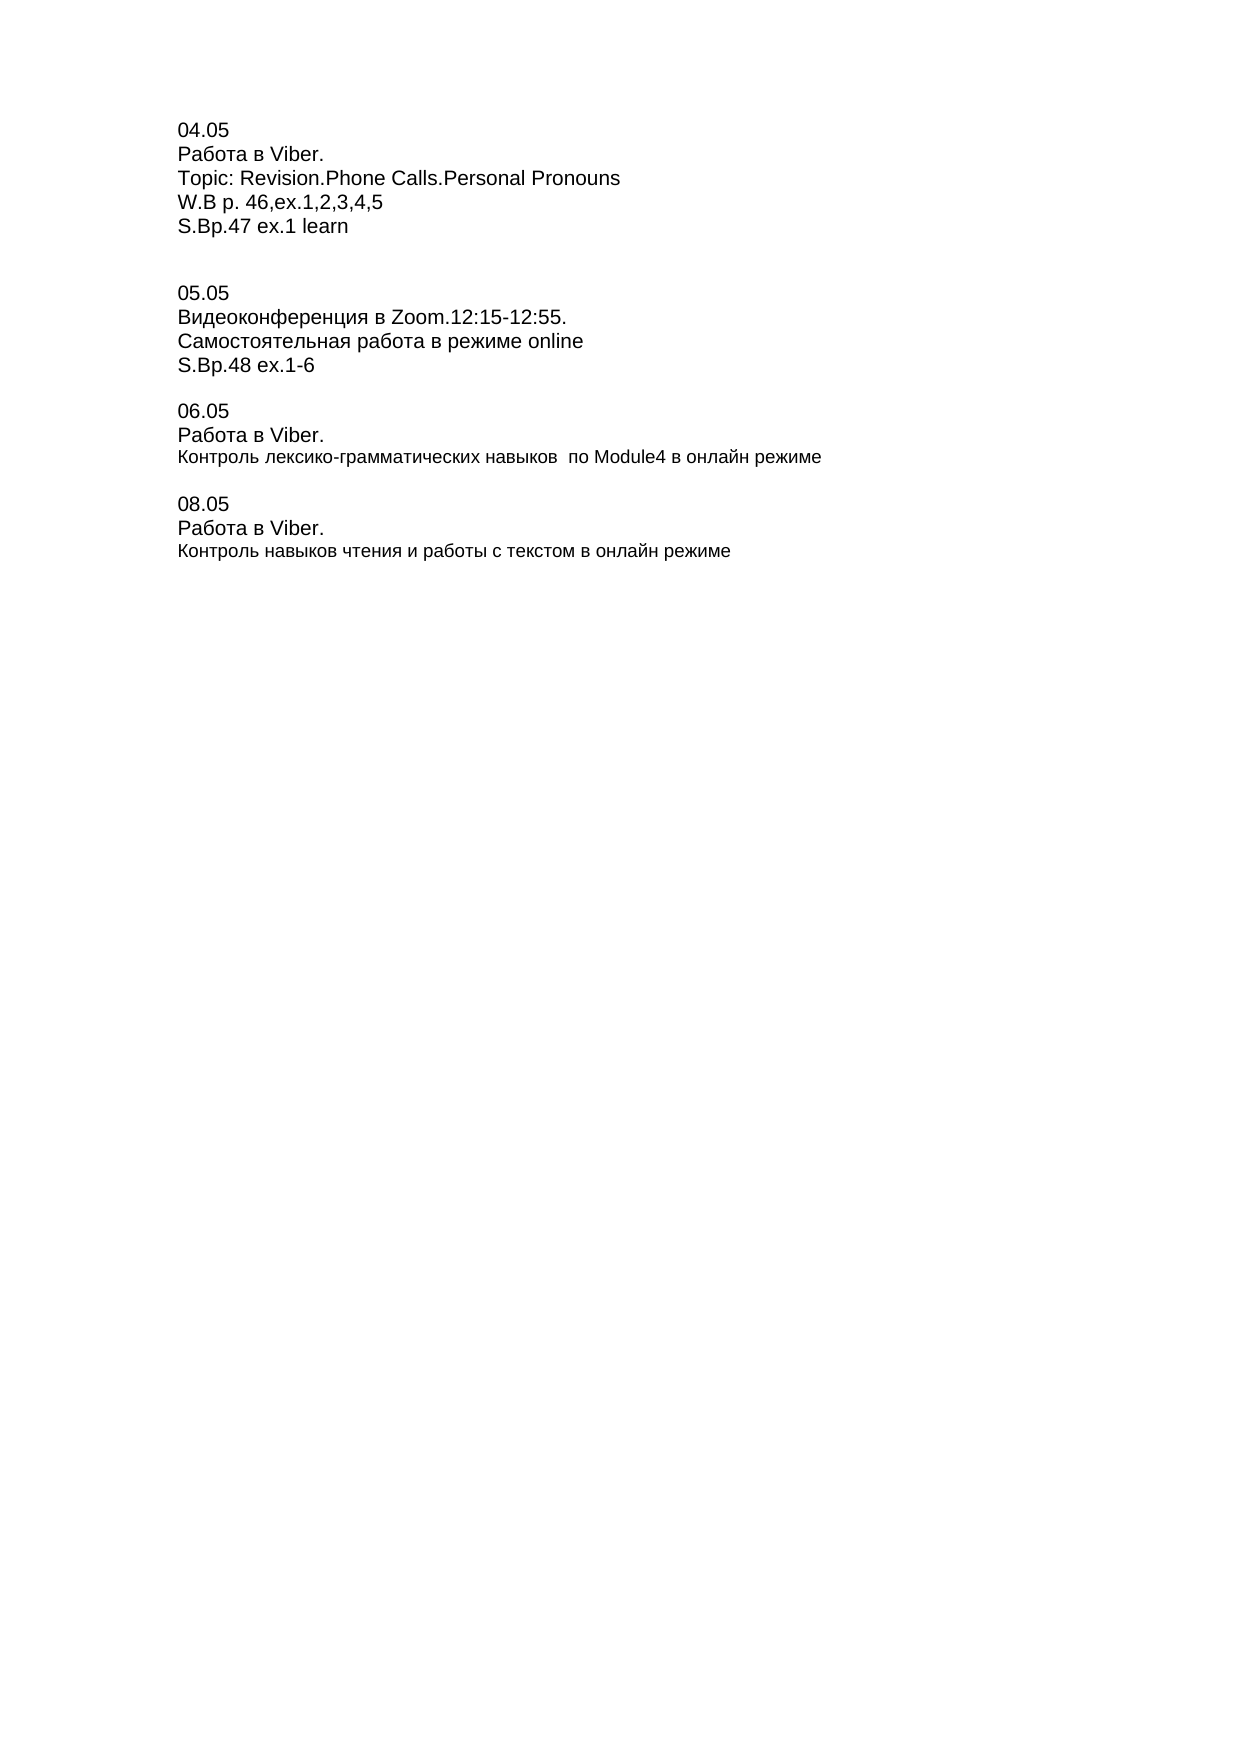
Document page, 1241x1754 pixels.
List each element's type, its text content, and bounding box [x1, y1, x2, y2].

text Работа в Viber. [177, 142, 1152, 166]
text Работа в Viber. [177, 516, 1152, 540]
text 05.05 [177, 281, 1152, 305]
text Topic: Revision.Phone Calls.Personal Pronouns [177, 166, 1152, 190]
text 04.05 [177, 118, 1152, 142]
text 08.05 [177, 492, 1152, 516]
text Видеоконференция в Zoom.12:15-12:55. [177, 305, 1152, 329]
text Работа в Viber. [177, 422, 1152, 446]
text 06.05 [177, 398, 1152, 422]
text Контроль лексико-грамматических навыков по Module4 в онлайн режиме [177, 446, 1152, 468]
text Контроль навыков чтения и работы с текстом в онлайн режиме [177, 540, 1152, 561]
text Самостоятельная работа в режиме online [177, 329, 1152, 353]
text W.B p. 46,ex.1,2,3,4,5 [177, 190, 1152, 214]
text S.Bp.47 ex.1 learn [177, 214, 1152, 238]
text S.Bp.48 ex.1-6 [177, 353, 1152, 377]
